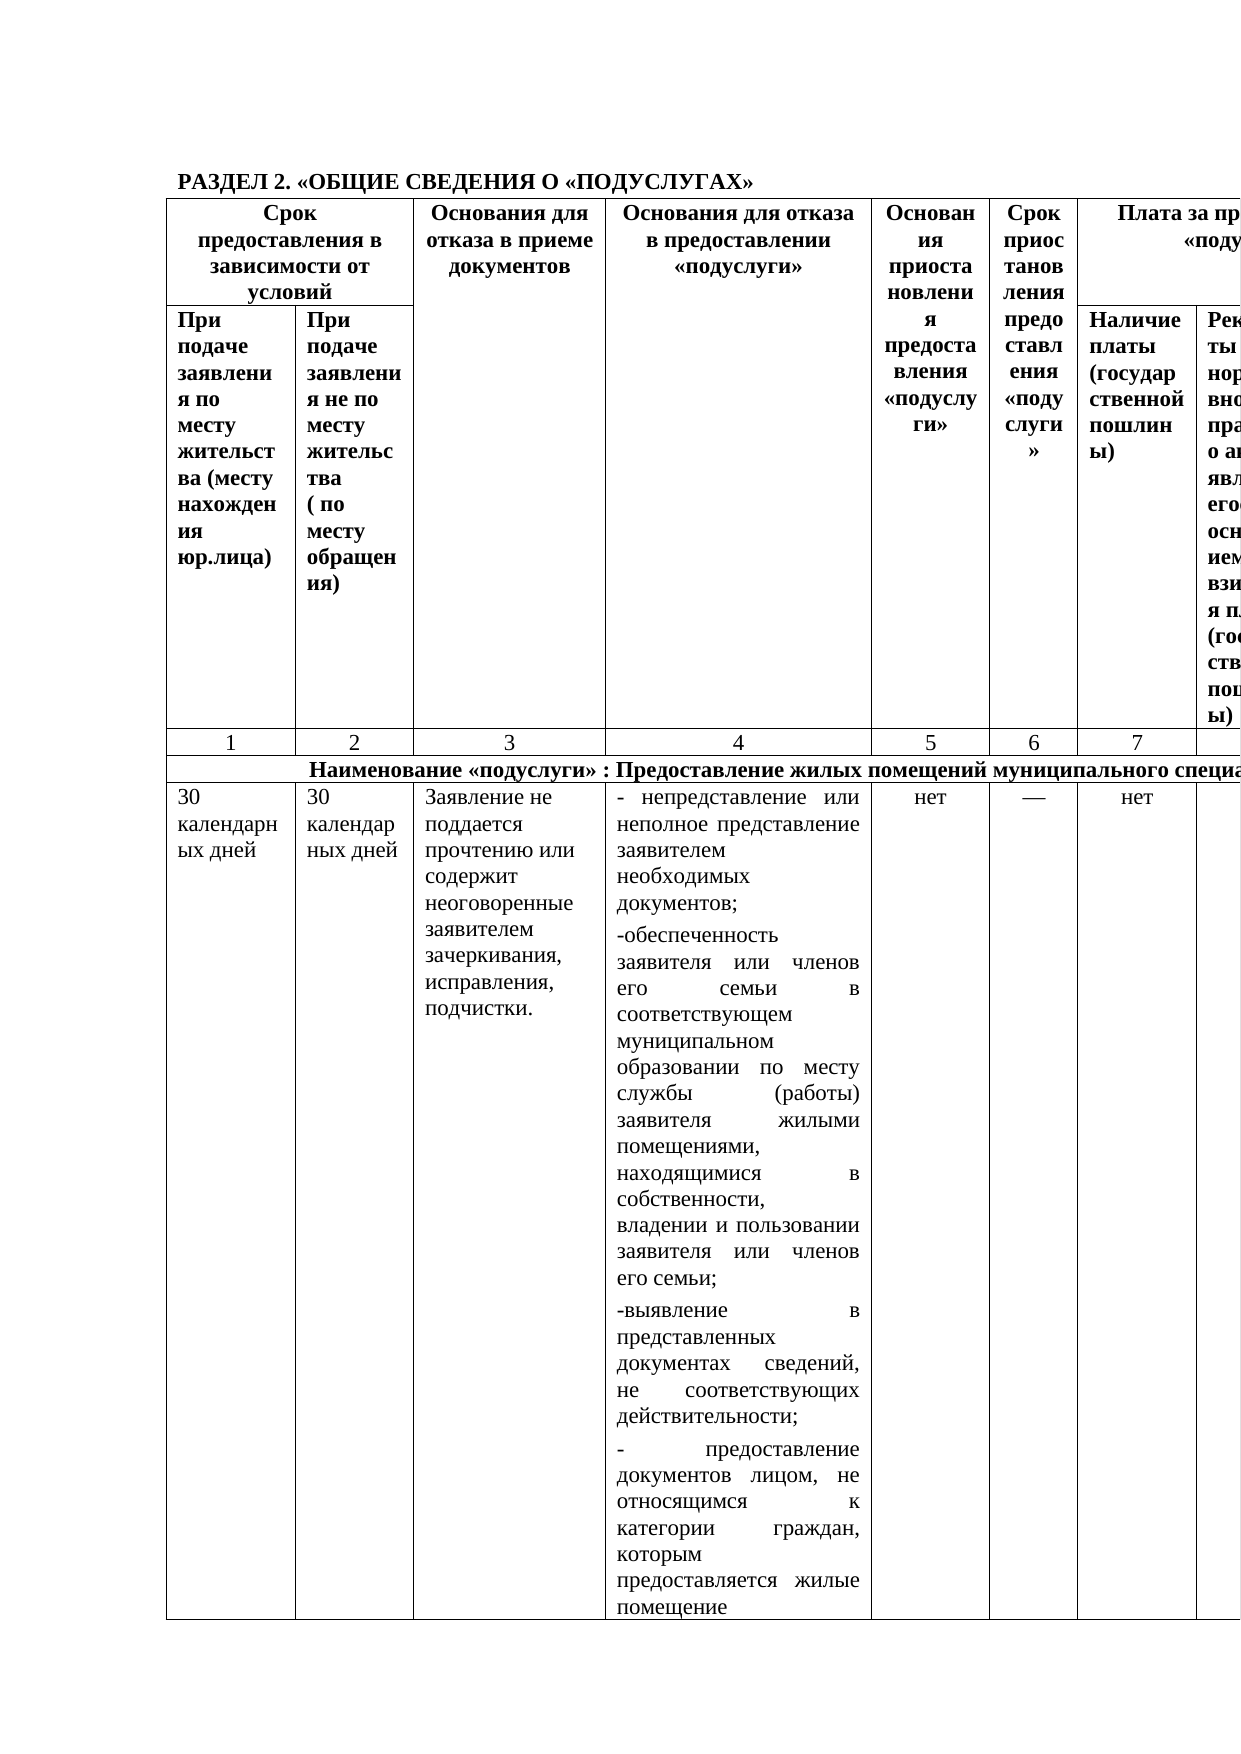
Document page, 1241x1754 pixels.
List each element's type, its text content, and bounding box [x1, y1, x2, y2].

table_cell 5 [872, 729, 989, 755]
table_header Срок приостановления предоставления «подуслуги» [990, 199, 1077, 727]
table_cell Реквизиты нормативного правового акта, являющегося основанием для взимания платы (государственной пошлины) [1197, 306, 1240, 727]
table_header Срок предоставления в зависимости от условий [167, 199, 413, 305]
table_cell 30 календарных дней [167, 783, 295, 1619]
table_cell — [990, 783, 1077, 1619]
table_cell 3 [414, 729, 605, 755]
table_cell 4 [606, 729, 871, 755]
table_cell Наименование «подуслуги» : Предоставление жилых помещений муниципального специализированного жилищного фонда [167, 756, 1240, 782]
subtitle РАЗДЕЛ 2. «ОБЩИЕ СВЕДЕНИЯ О «ПОДУСЛУГАХ» [177, 168, 1152, 194]
table_cell 1 [167, 729, 295, 755]
table_cell 7 [1078, 729, 1196, 755]
table_header Основания приостановления предоставления «подуслуги» [872, 199, 989, 727]
table_header Основания для отказа в предоставлении «подуслуги» [606, 199, 871, 727]
table_cell 2 [296, 729, 413, 755]
table_header Плата за предоставление «подуслуги» [1078, 199, 1240, 305]
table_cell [414, 783, 605, 1619]
table_cell 8 [1197, 729, 1240, 755]
table_cell 30 календарных дней [296, 783, 413, 1619]
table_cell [606, 783, 871, 1619]
table_cell нет [1078, 783, 1196, 1619]
table_cell При подаче заявления по месту жительства (месту нахождения юр.лица) [167, 306, 295, 727]
table_header Основания для отказа в приеме документов [414, 199, 605, 727]
table_cell При подаче заявления не по месту жительства ( по месту обращения) [296, 306, 413, 727]
table_cell 6 [990, 729, 1077, 755]
table_cell Наличие платы (государственной пошлины) [1078, 306, 1196, 727]
table_cell — [1197, 783, 1240, 1619]
table_cell нет [872, 783, 989, 1619]
